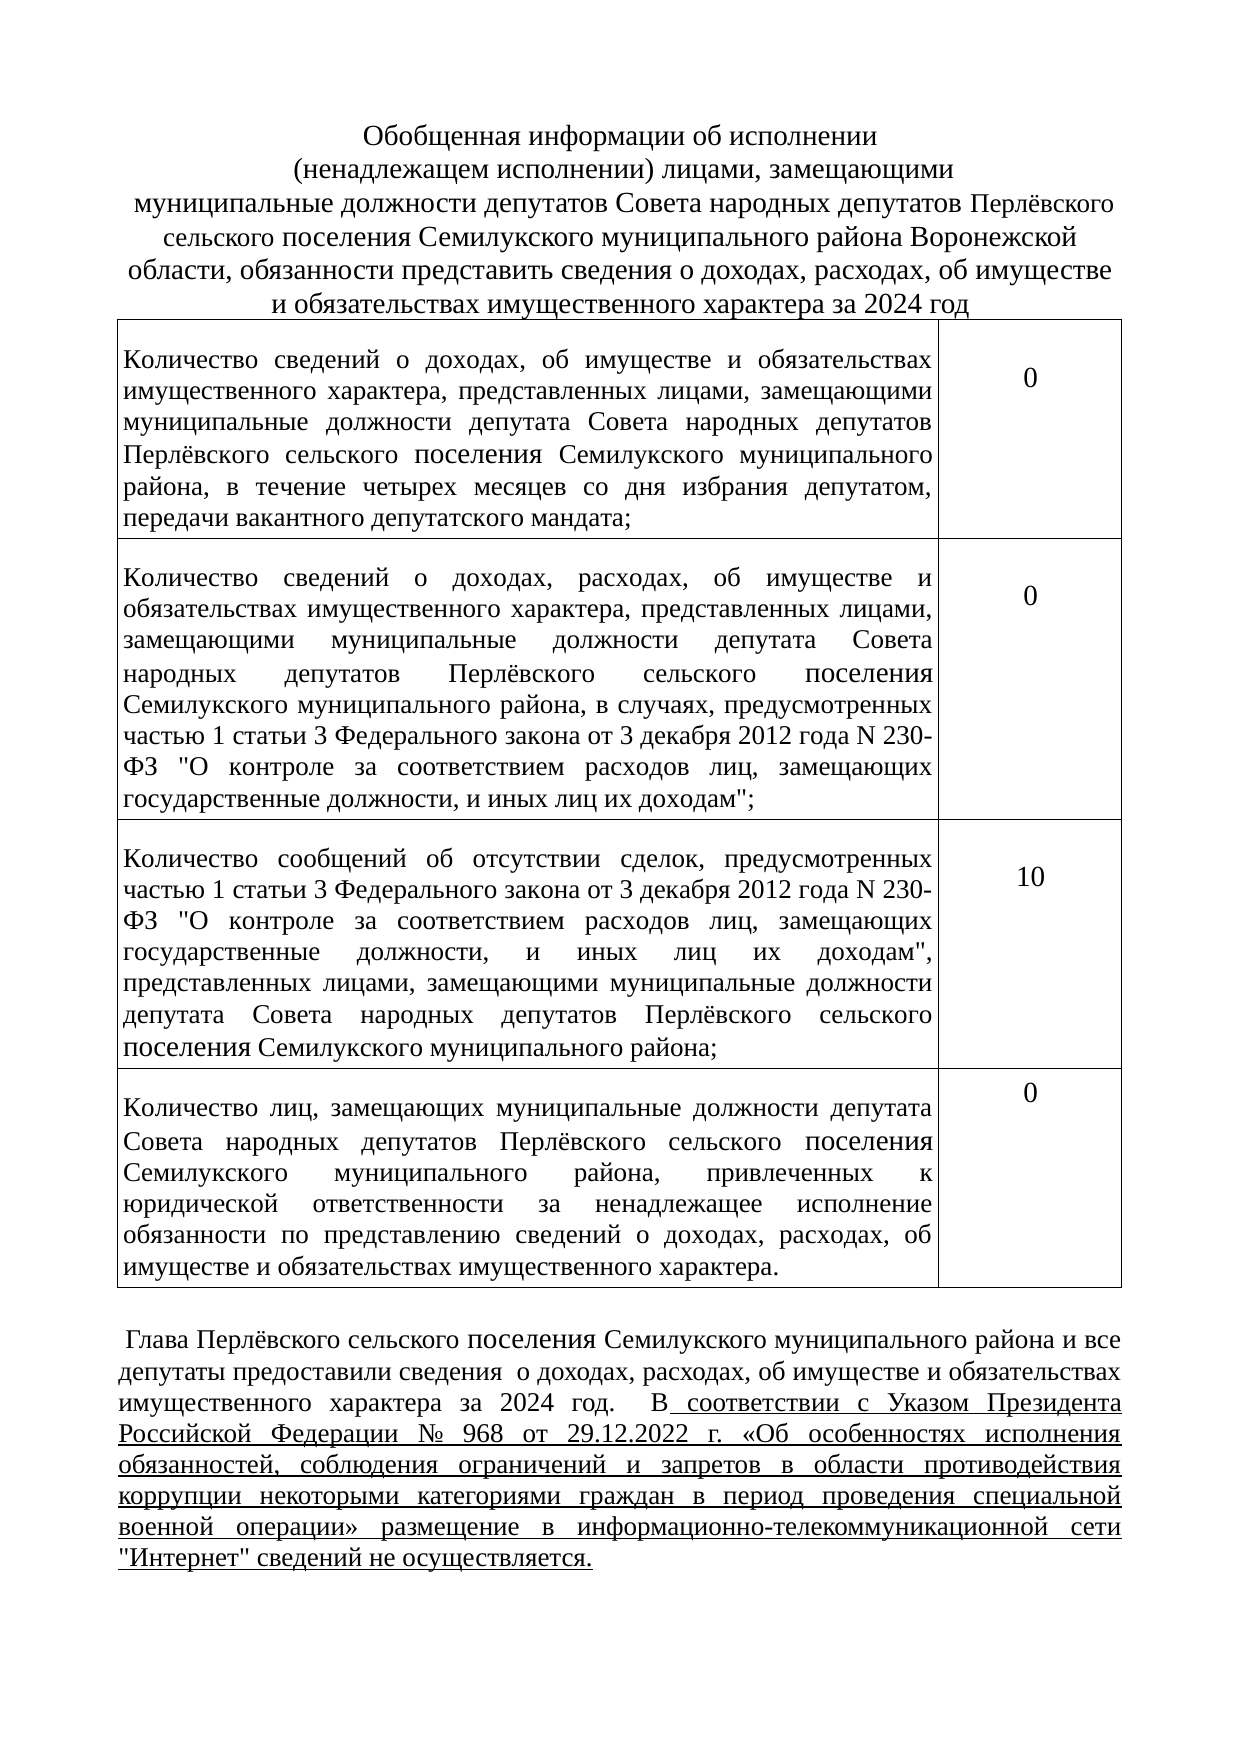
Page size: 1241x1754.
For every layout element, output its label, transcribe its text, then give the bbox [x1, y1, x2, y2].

table_cell 0 [939, 539, 1121, 818]
table_cell 10 [939, 820, 1121, 1068]
table_cell 0 [939, 1069, 1121, 1287]
table_cell Количество сообщений об отсутствии сделок, предусмотренных частью 1 статьи 3 Федерального закона от 3 декабря 2012 года N 230-ФЗ "О контроле за соответствием расходов лиц, замещающих государственные должности, и иных лиц их доходам", представленных лицами, замещающими муниципальные должности депутата Совета народных депутатов Перлёвского сельского поселения Семилукского муниципального района; [118, 820, 938, 1068]
text Глава Перлёвского сельского поселения Семилукского муниципального района и все депутаты предоставили сведения о доходах, расходах, об имуществе и обязательствах имущественного характера за 2024 год. В соответствии с Указом Президента Российской Федерации № 968 от 29.12.2022 г. «Об особенностях исполнения обязанностей, соблюдения ограничений и запретов в области противодействия коррупции некоторыми категориями граждан в период проведения специальной военной операции» размещение в информационно-телекоммуникационной сети "Интернет" сведений не осуществляется. [118, 1539, 1122, 1573]
text Обобщенная информации об исполнении [118, 118, 1122, 152]
text (ненадлежащем исполнении) лицами, замещающими [118, 152, 1122, 185]
text Глава Перлёвского сельского поселения Семилукского муниципального района и все депутаты предоставили сведения о доходах, расходах, об имуществе и обязательствах имущественного характера за 2024 год. В соответствии с Указом Президента Российской Федерации № 968 от 29.12.2022 г. «Об особенностях исполнения обязанностей, соблюдения ограничений и запретов в области противодействия коррупции некоторыми категориями граждан в период проведения специальной военной операции» размещение в информационно-телекоммуникационной сети "Интернет" сведений не осуществляется. [118, 1321, 1122, 1444]
table_cell Количество сведений о доходах, расходах, об имуществе и обязательствах имущественного характера, представленных лицами, замещающими муниципальные должности депутата Совета народных депутатов Перлёвского сельского поселения Семилукского муниципального района, в случаях, предусмотренных частью 1 статьи 3 Федерального закона от 3 декабря 2012 года N 230-ФЗ "О контроле за соответствием расходов лиц, замещающих государственные должности, и иных лиц их доходам"; [118, 539, 938, 818]
text муниципальные должности депутатов Совета народных депутатов Перлёвского сельского поселения Семилукского муниципального района Воронежской области, обязанности представить сведения о доходах, расходах, об имуществе и обязательствах имущественного характера за 2024 год [118, 185, 1122, 319]
table_header 0 [939, 320, 1121, 538]
table_header Количество сведений о доходах, об имуществе и обязательствах имущественного характера, представленных лицами, замещающими муниципальные должности депутата Совета народных депутатов Перлёвского сельского поселения Семилукского муниципального района, в течение четырех месяцев со дня избрания депутатом, передачи вакантного депутатского мандата; [118, 320, 938, 538]
table_cell Количество лиц, замещающих муниципальные должности депутата Совета народных депутатов Перлёвского сельского поселения Семилукского муниципального района, привлеченных к юридической ответственности за ненадлежащее исполнение обязанности по представлению сведений о доходах, расходах, об имуществе и обязательствах имущественного характера. [118, 1069, 938, 1287]
